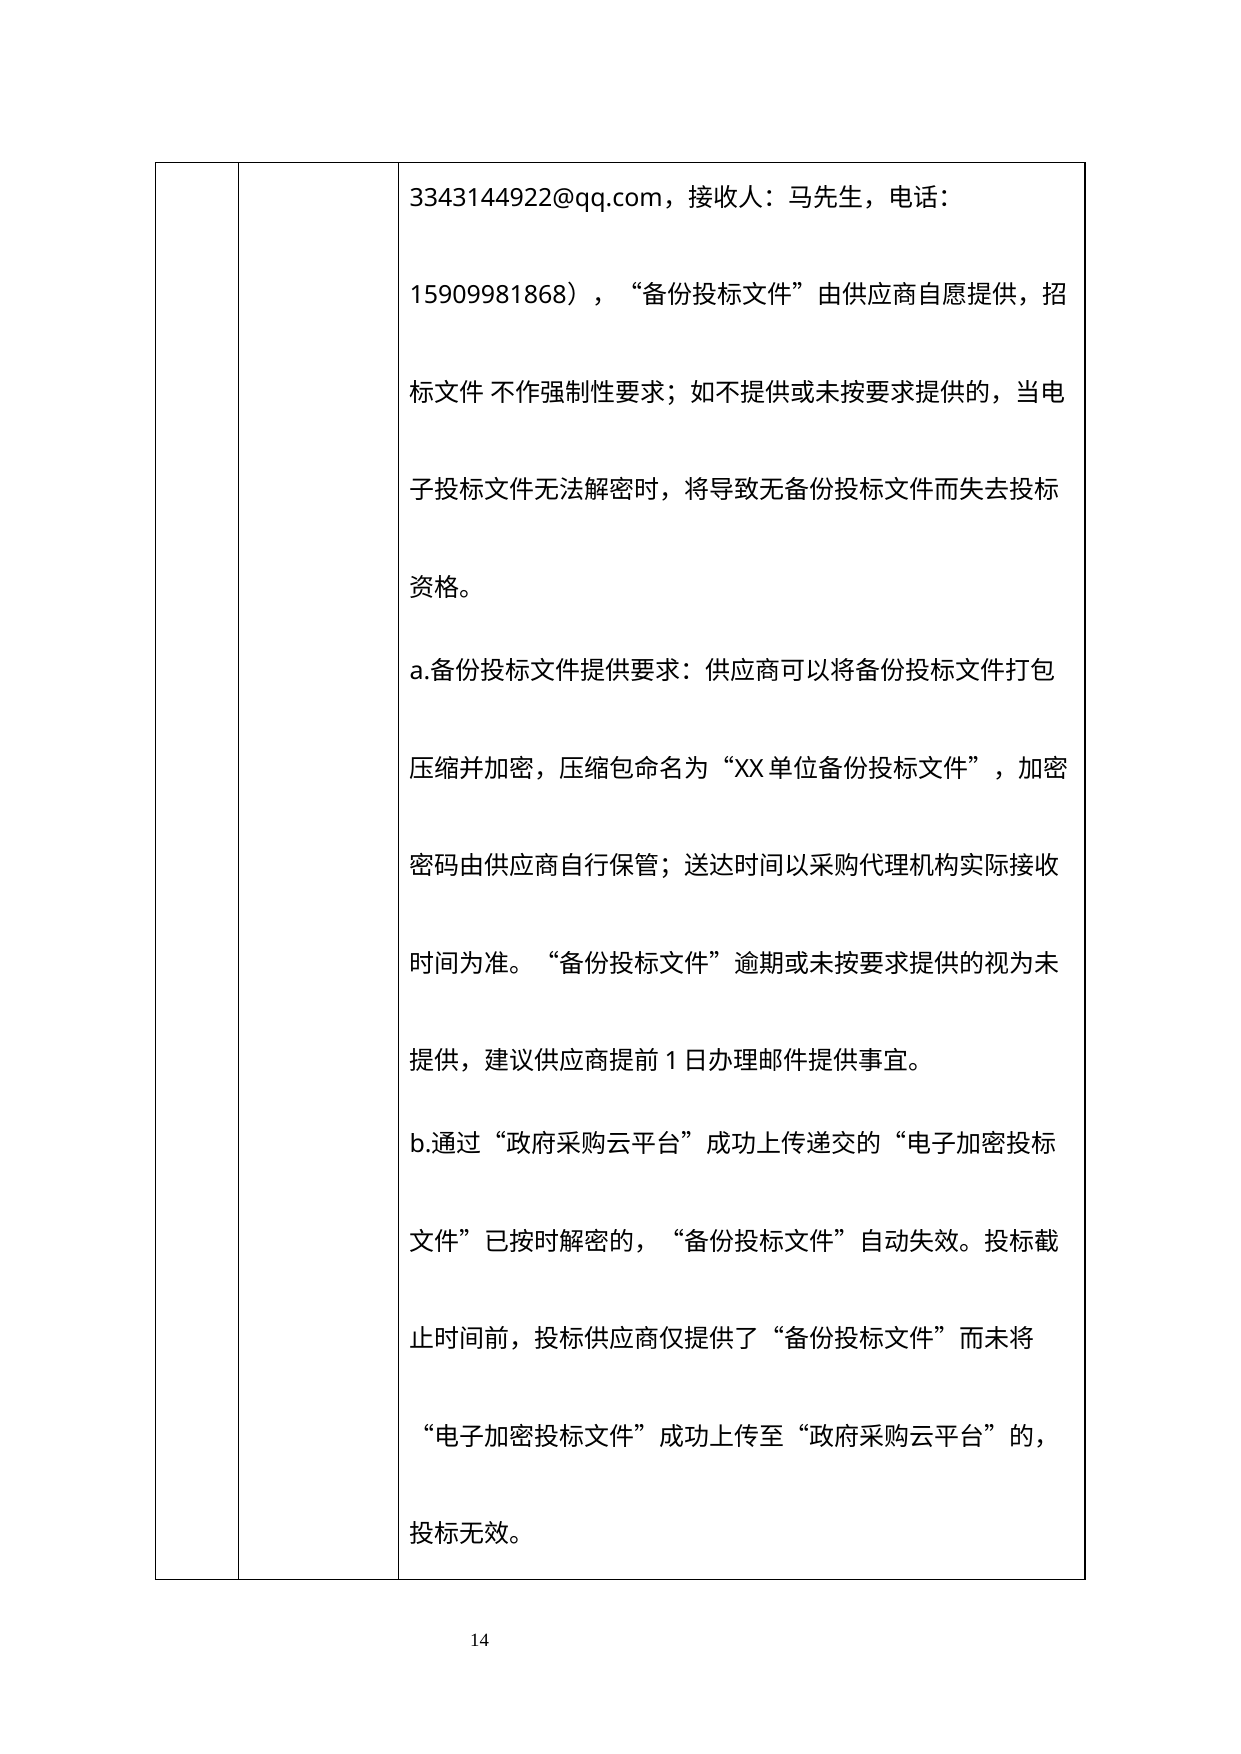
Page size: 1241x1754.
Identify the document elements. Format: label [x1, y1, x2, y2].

table_cell [399, 163, 1084, 1578]
